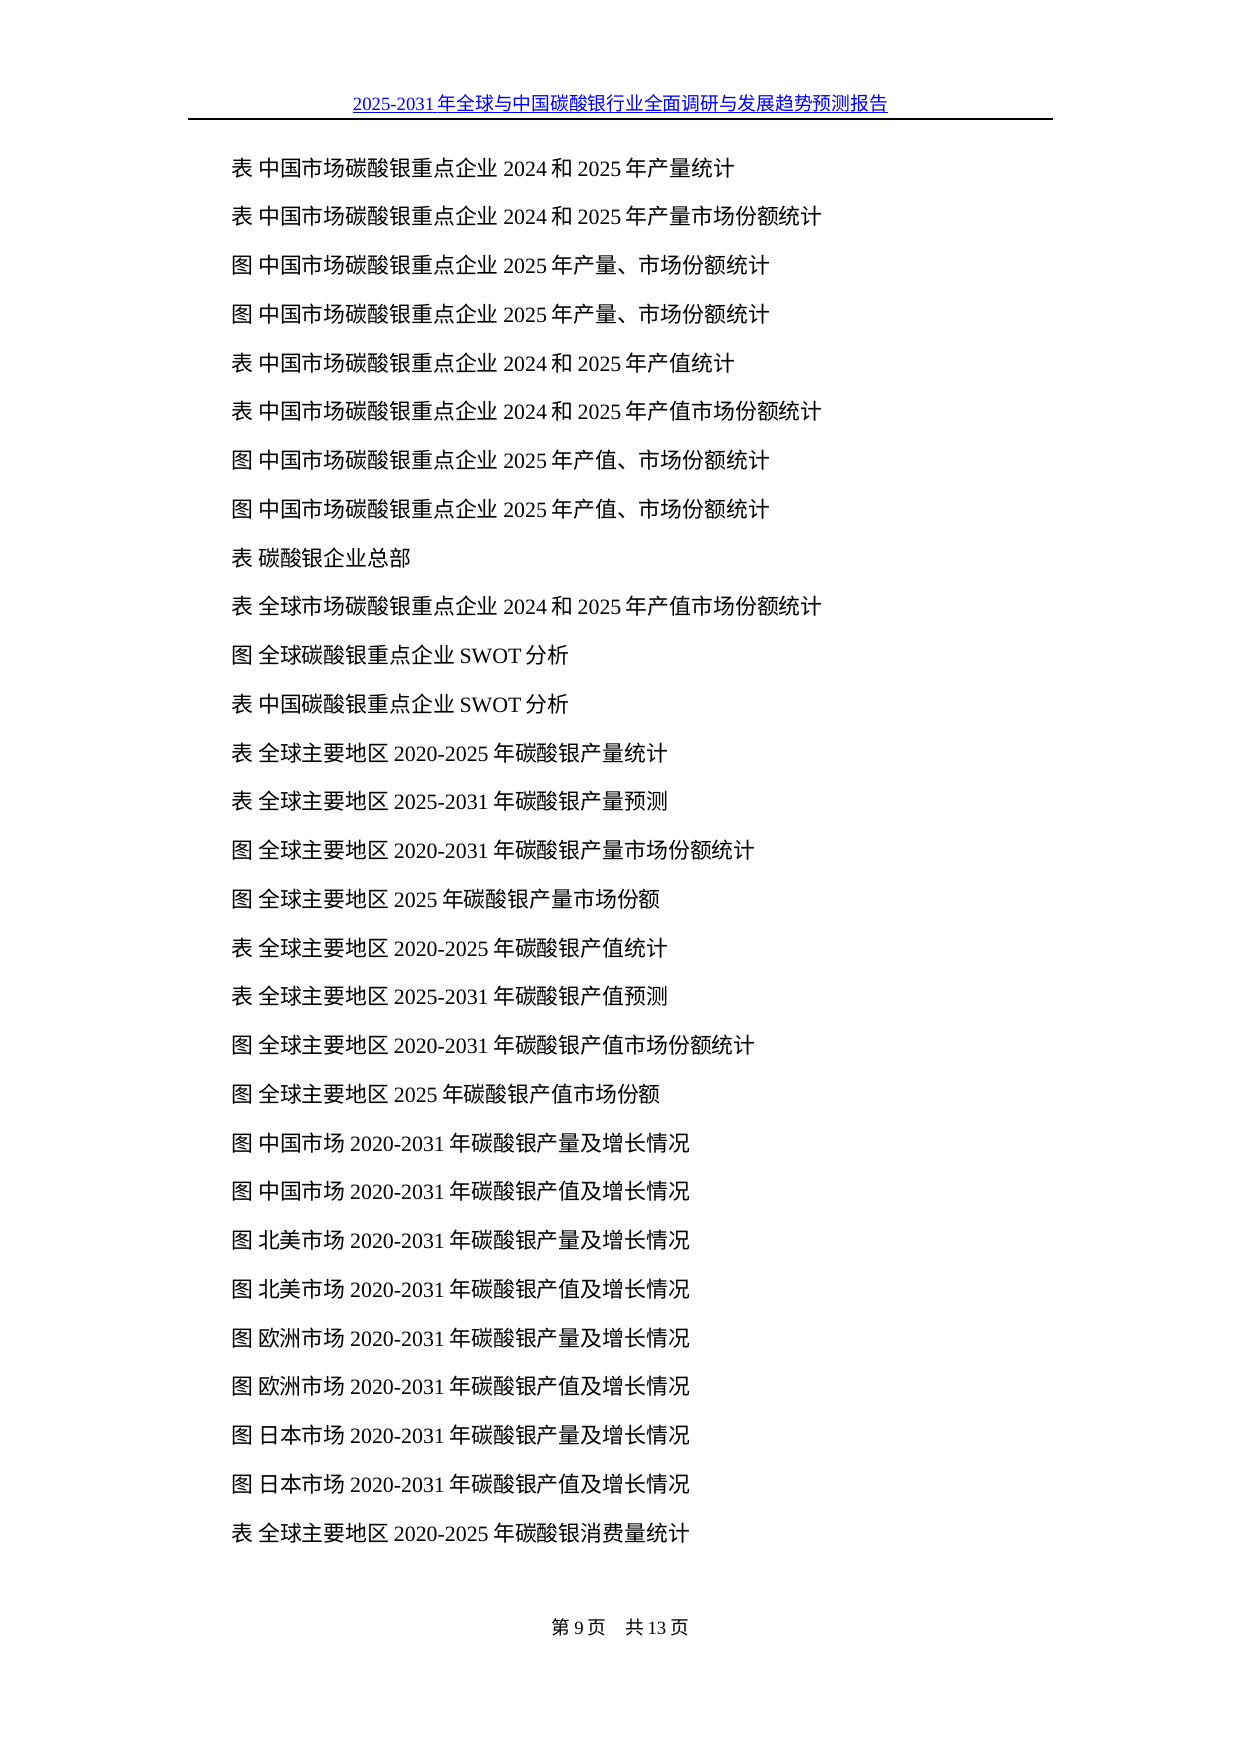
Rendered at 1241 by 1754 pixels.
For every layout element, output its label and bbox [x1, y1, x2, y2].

text [187, 150, 1053, 1548]
